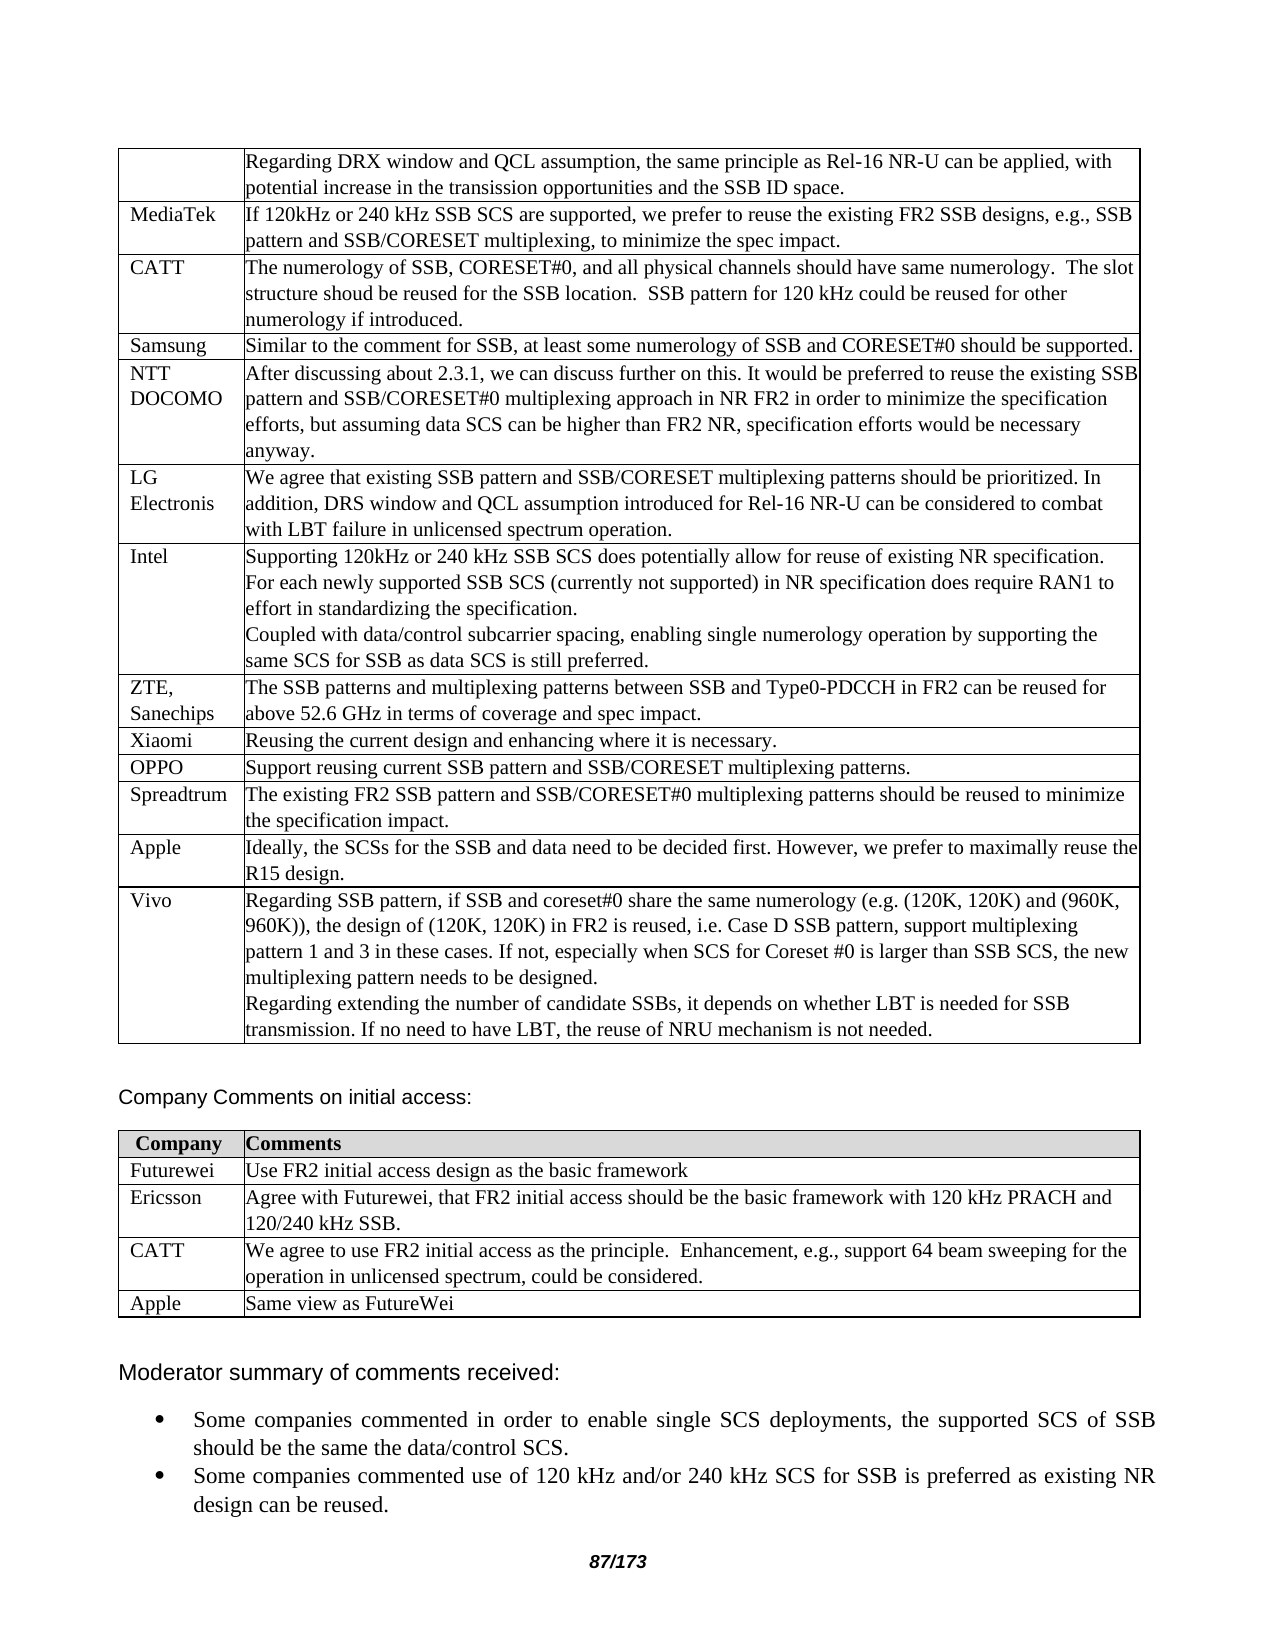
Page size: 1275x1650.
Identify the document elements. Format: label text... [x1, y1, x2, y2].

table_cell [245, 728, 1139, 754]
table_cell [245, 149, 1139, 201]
subtitle Company Comments on initial access: [118, 1085, 1157, 1109]
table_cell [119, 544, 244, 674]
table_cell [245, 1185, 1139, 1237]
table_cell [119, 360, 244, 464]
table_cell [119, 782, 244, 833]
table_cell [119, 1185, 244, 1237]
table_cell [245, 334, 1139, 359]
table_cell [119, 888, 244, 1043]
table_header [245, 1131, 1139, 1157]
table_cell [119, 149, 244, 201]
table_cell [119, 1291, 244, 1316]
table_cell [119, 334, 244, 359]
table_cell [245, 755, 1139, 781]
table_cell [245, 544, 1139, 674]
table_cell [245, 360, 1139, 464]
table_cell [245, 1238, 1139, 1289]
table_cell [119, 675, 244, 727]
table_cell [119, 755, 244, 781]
subtitle Moderator summary of comments received: [118, 1358, 1157, 1385]
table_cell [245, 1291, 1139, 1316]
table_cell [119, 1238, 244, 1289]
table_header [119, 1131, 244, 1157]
list Some companies commented use of 120 kHz and/or 240 kHz SCS for SSB is preferred as existing NR design can be reused. [156, 1462, 1157, 1517]
list Some companies commented in order to enable single SCS deployments, the supported SCS of SSB should be the same the data/control SCS. [156, 1406, 1157, 1460]
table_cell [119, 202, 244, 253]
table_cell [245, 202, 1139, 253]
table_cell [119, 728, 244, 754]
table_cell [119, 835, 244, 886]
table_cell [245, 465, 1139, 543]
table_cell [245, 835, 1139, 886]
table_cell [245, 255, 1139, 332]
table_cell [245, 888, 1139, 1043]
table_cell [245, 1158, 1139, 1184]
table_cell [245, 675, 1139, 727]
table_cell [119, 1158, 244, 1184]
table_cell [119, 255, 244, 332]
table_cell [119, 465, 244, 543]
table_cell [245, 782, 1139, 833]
